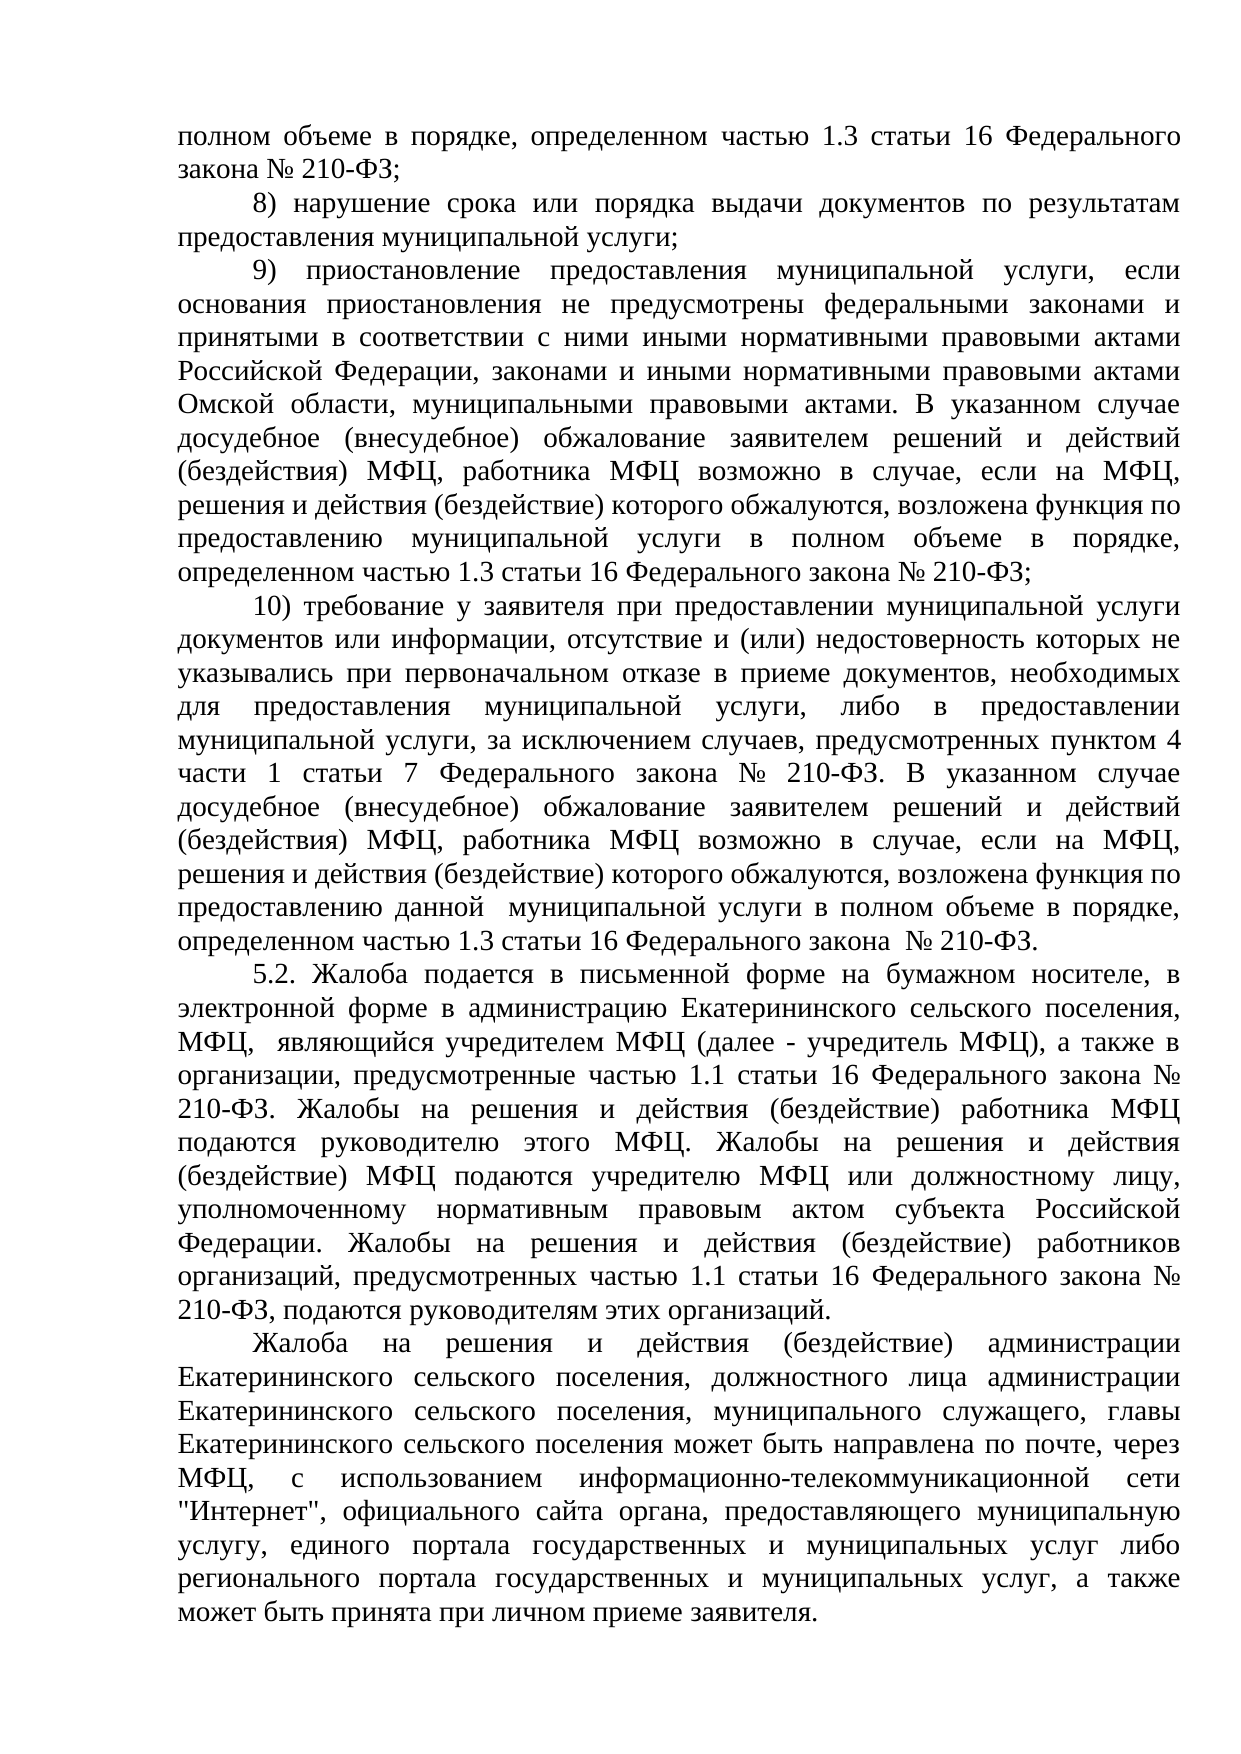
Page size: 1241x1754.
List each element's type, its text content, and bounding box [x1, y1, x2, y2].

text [177, 118, 1181, 185]
text 8) нарушение срока или порядка выдачи документов по результатам предоставления муниципальной услуги; [177, 185, 1181, 252]
text 5.2. Жалоба подается в письменной форме на бумажном носителе, в электронной форме в администрацию Екатерининского сельского поселения, МФЦ, являющийся учредителем МФЦ (далее - учредитель МФЦ), а также в организации, предусмотренные частью 1.1 статьи 16 Федерального закона № 210-ФЗ. Жалобы на решения и действия (бездействие) работника МФЦ подаются руководителю этого МФЦ. Жалобы на решения и действия (бездействие) МФЦ подаются учредителю МФЦ или должностному лицу, уполномоченному нормативным правовым актом субъекта Российской Федерации. Жалобы на решения и действия (бездействие) работников организаций, предусмотренных частью 1.1 статьи 16 Федерального закона № 210-ФЗ, подаются руководителям этих организаций. [177, 957, 1181, 1326]
text Жалоба на решения и действия (бездействие) администрации Екатерининского сельского поселения, должностного лица администрации Екатерининского сельского поселения, муниципального служащего, главы Екатерининского сельского поселения может быть направлена по почте, через МФЦ, с использованием информационно-телекоммуникационной сети "Интернет", официального сайта органа, предоставляющего муниципальную услугу, единого портала государственных и муниципальных услуг либо регионального портала государственных и муниципальных услуг, а также может быть принята при личном приеме заявителя. [177, 1326, 1181, 1627]
text 10) требование у заявителя при предоставлении муниципальной услуги документов или информации, отсутствие и (или) недостоверность которых не указывались при первоначальном отказе в приеме документов, необходимых для предоставления муниципальной услуги, либо в предоставлении муниципальной услуги, за исключением случаев, предусмотренных пунктом 4 части 1 статьи 7 Федерального закона № 210-ФЗ. В указанном случае досудебное (внесудебное) обжалование заявителем решений и действий (бездействия) МФЦ, работника МФЦ возможно в случае, если на МФЦ, решения и действия (бездействие) которого обжалуются, возложена функция по предоставлению данной муниципальной услуги в полном объеме в порядке, определенном частью 1.3 статьи 16 Федерального закона № 210-ФЗ. [177, 588, 1181, 957]
text 9) приостановление предоставления муниципальной услуги, если основания приостановления не предусмотрены федеральными законами и принятыми в соответствии с ними иными нормативными правовыми актами Российской Федерации, законами и иными нормативными правовыми актами Омской области, муниципальными правовыми актами. В указанном случае досудебное (внесудебное) обжалование заявителем решений и действий (бездействия) МФЦ, работника МФЦ возможно в случае, если на МФЦ, решения и действия (бездействие) которого обжалуются, возложена функция по предоставлению муниципальной услуги в полном объеме в порядке, определенном частью 1.3 статьи 16 Федерального закона № 210-ФЗ; [177, 252, 1181, 588]
